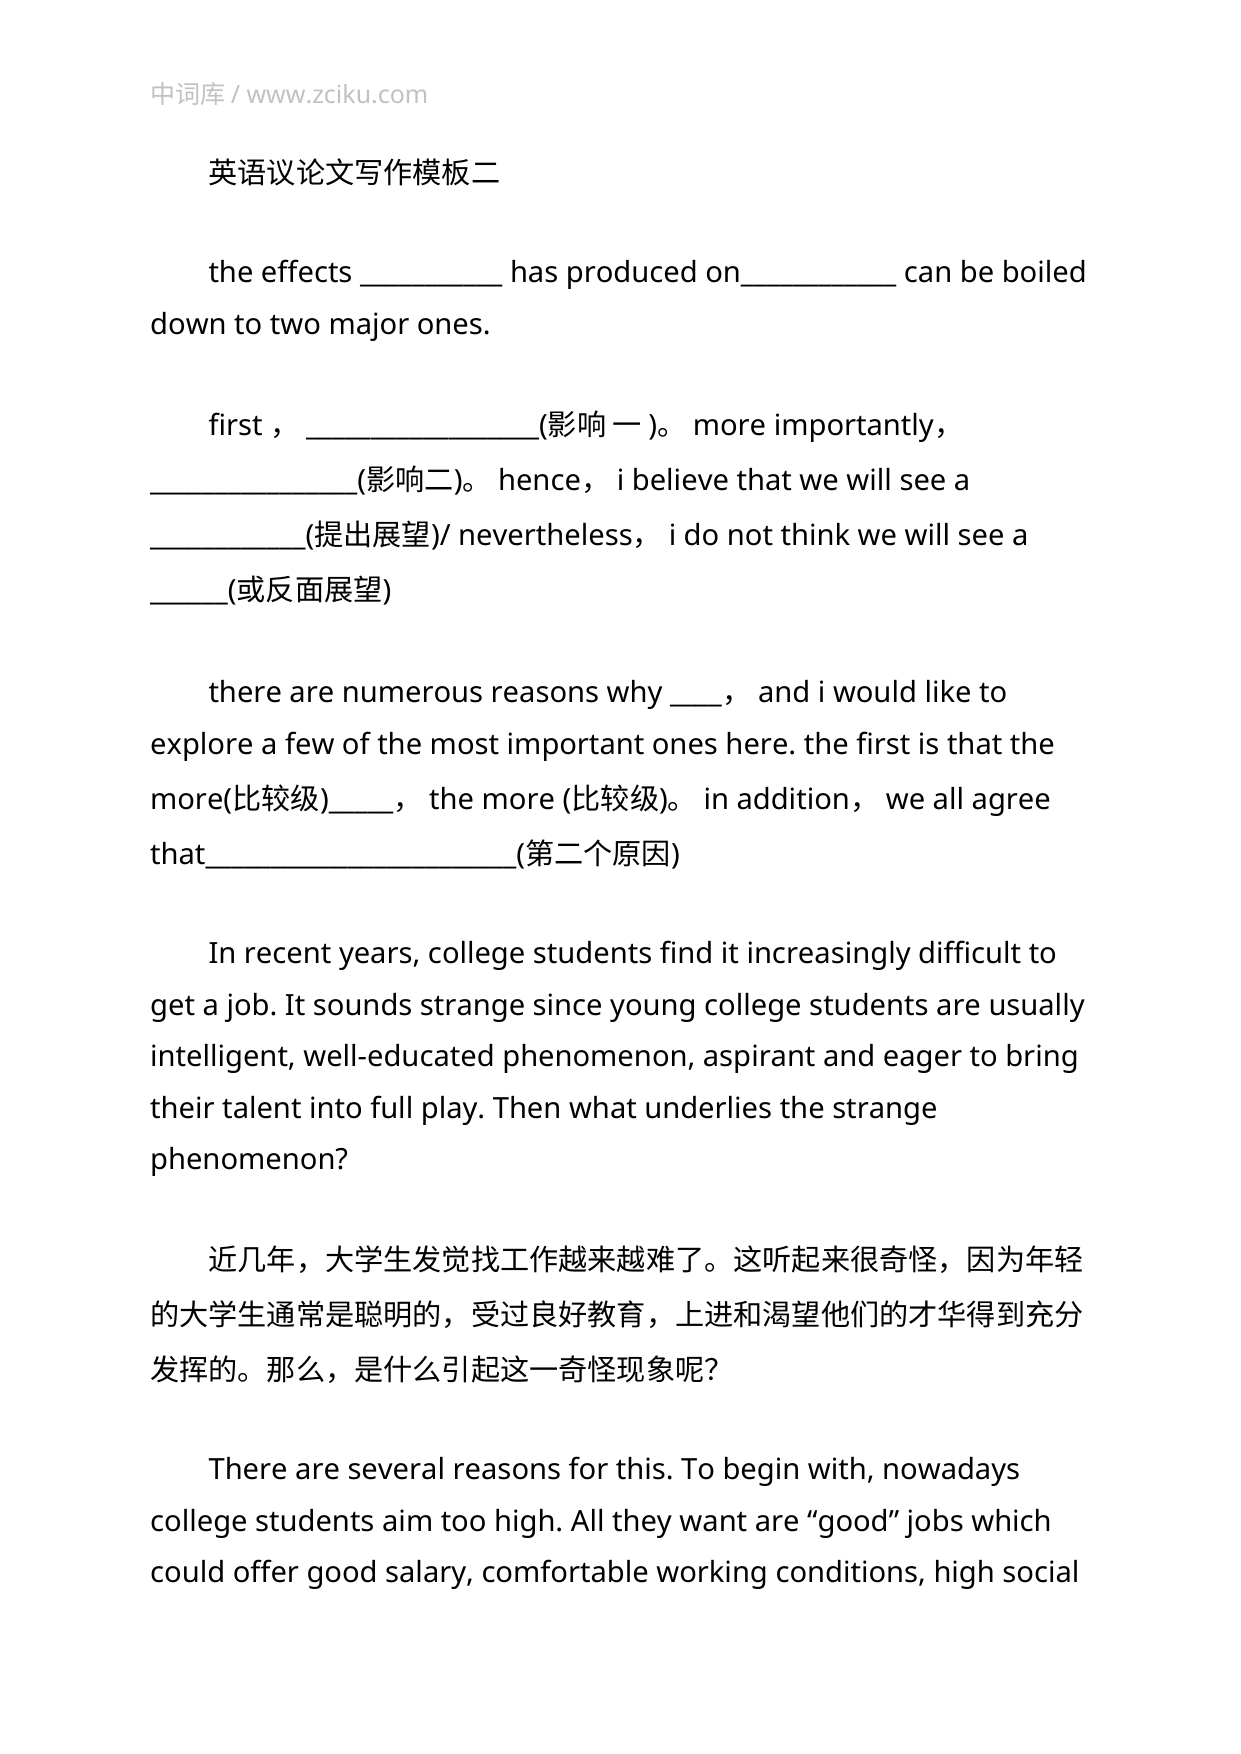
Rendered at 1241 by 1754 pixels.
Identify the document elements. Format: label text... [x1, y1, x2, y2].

text 近几年，大学生发觉找工作越来越难了。这听起来很奇怪，因为年轻的大学生通常是聪明的，受过良好教育，上进和渴望他们的才华得到充分发挥的。那么，是什么引起这一奇怪现象呢？ [150, 1237, 1090, 1389]
text there are numerous reasons why ____， and i would like to explore a few of the most important ones here. the first is that the more(比较级)_____， the more (比较级)。 in addition， we all agree that________________________(第二个原因) [150, 669, 1090, 873]
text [150, 1448, 1090, 1591]
text first ， __________________(影响 一 )。 more importantly， ________________(影响二)。 hence， i believe that we will see a ____________(提出展望)/ nevertheless， i do not think we will see a ______(或反面展望) [150, 402, 1090, 609]
text 英语议论文写作模板二 [150, 150, 1090, 192]
text the effects ___________ has produced on____________ can be boiled down to two major ones. [150, 252, 1090, 343]
text In recent years, college students find it increasingly difficult to get a job. It sounds strange since young college students are usually intelligent, well-educated phenomenon, aspirant and eager to bring their talent into full play. Then what underlies the strange phenomenon? [150, 932, 1090, 1178]
